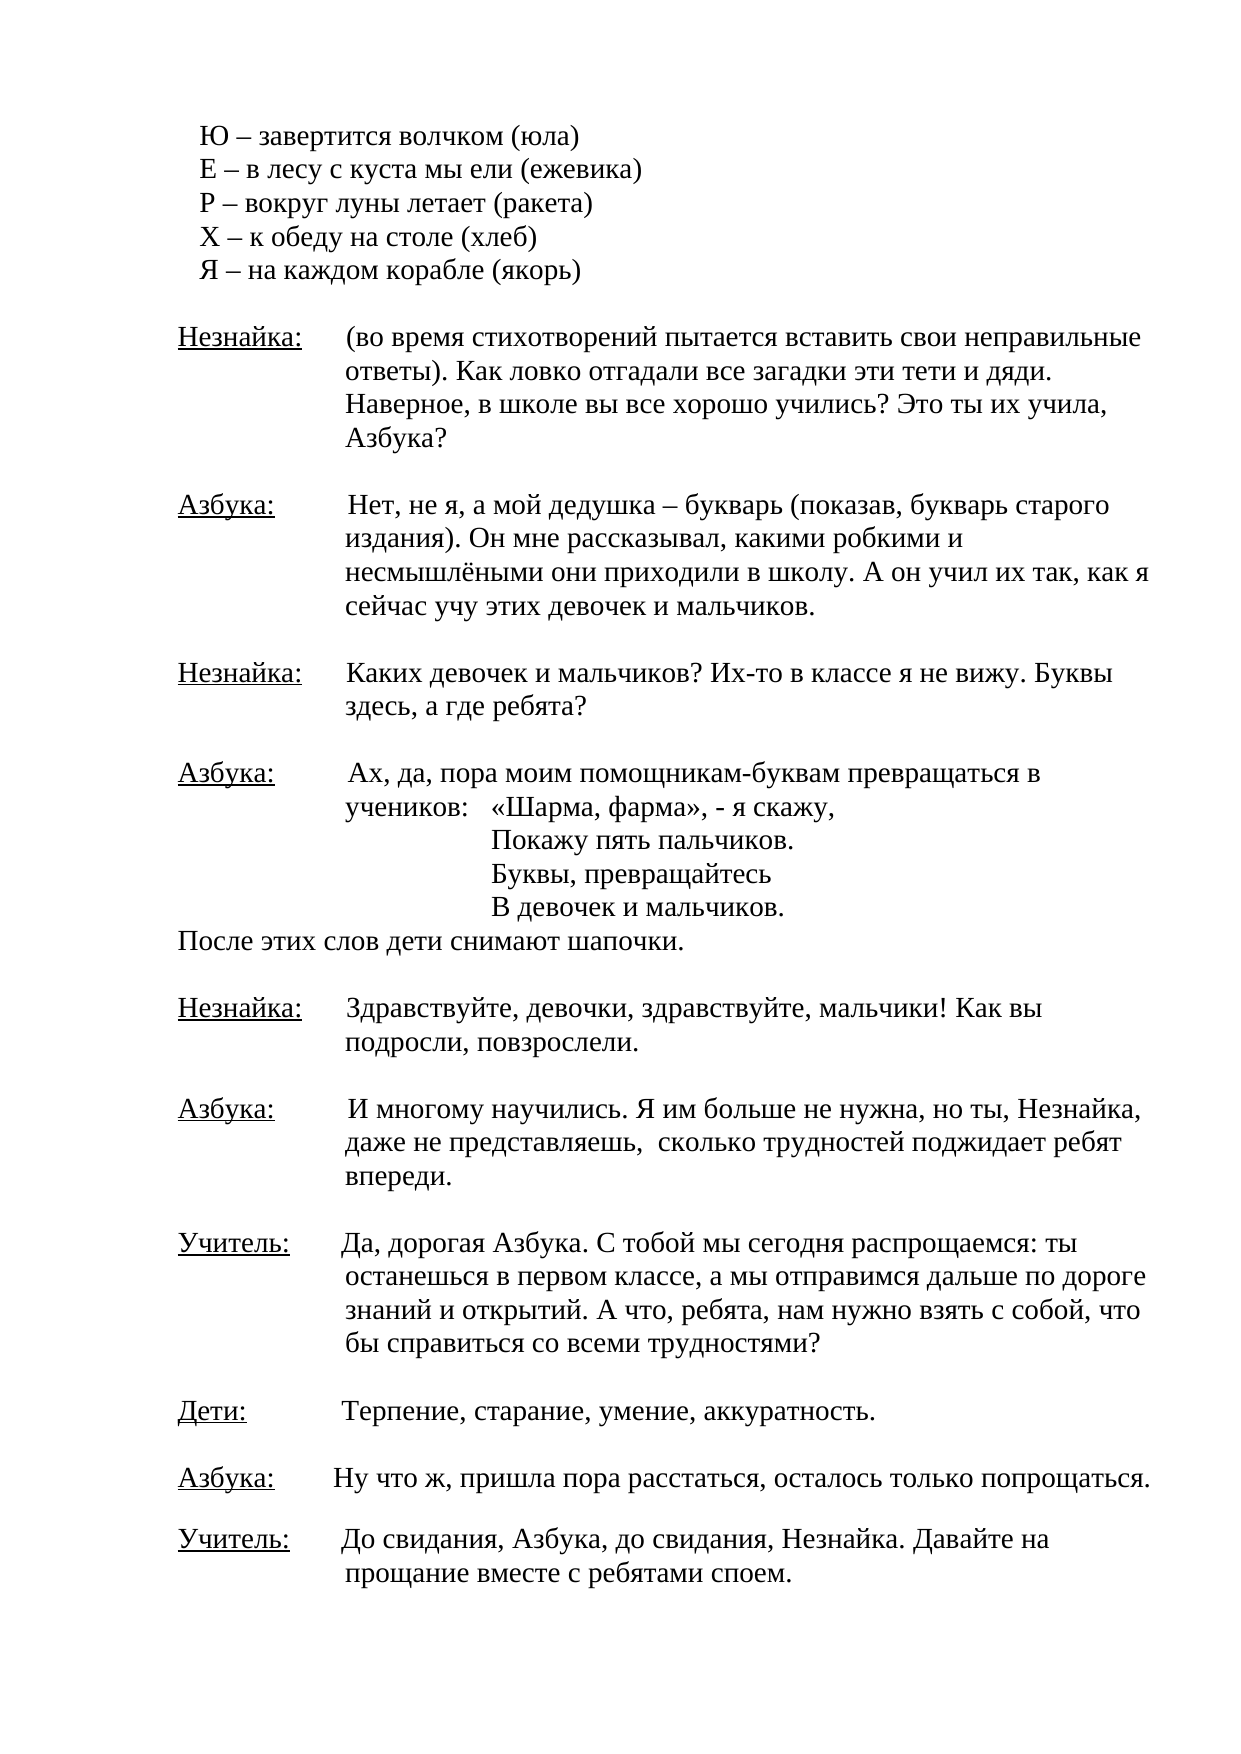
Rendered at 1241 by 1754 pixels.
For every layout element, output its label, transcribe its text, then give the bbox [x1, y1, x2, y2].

text Буквы, превращайтесь [177, 856, 1152, 889]
text издания). Он мне рассказывал, какими робкими и [177, 521, 1152, 554]
text ответы). Как ловко отгадали все загадки эти тети и дяди. [177, 353, 1152, 386]
text Р – вокруг луны летает (ракета) [177, 185, 1152, 219]
text Незнайка: Каких девочек и мальчиков? Их-то в классе я не вижу. Буквы [177, 655, 1152, 688]
text даже не представляешь, сколько трудностей поджидает ребят [177, 1124, 1152, 1158]
text останешься в первом классе, а мы отправимся дальше по дороге [177, 1258, 1152, 1292]
text Я – на каждом корабле (якорь) [177, 252, 1152, 286]
text Е – в лесу с куста мы ели (ежевика) [177, 152, 1152, 185]
text Азбука: И многому научились. Я им больше не нужна, но ты, Незнайка, [177, 1091, 1152, 1124]
text Азбука: Ну что ж, пришла пора расстаться, осталось только попрощаться. [177, 1460, 1152, 1493]
text подросли, повзрослели. [177, 1024, 1152, 1057]
text Азбука? [177, 420, 1152, 453]
text Азбука: Нет, не я, а мой дедушка – букварь (показав, букварь старого [177, 487, 1152, 521]
text Покажу пять пальчиков. [177, 822, 1152, 856]
text Учитель: До свидания, Азбука, до свидания, Незнайка. Давайте на [177, 1521, 1152, 1555]
text Наверное, в школе вы все хорошо учились? Это ты их учила, [177, 386, 1152, 420]
text Незнайка: (во время стихотворений пытается вставить свои неправильные [177, 319, 1152, 353]
text впереди. [177, 1158, 1152, 1191]
text сейчас учу этих девочек и мальчиков. [177, 588, 1152, 621]
text прощание вместе с ребятами споем. [177, 1555, 1152, 1588]
text учеников: «Шарма, фарма», - я скажу, [177, 789, 1152, 822]
text знаний и открытий. А что, ребята, нам нужно взять с собой, что [177, 1292, 1152, 1326]
text Х – к обеду на столе (хлеб) [177, 219, 1152, 252]
text Дети: Терпение, старание, умение, аккуратность. [177, 1393, 1152, 1426]
text В девочек и мальчиков. [177, 889, 1152, 923]
text здесь, а где ребята? [177, 688, 1152, 722]
text Ю – завертится волчком (юла) [177, 118, 1152, 152]
text несмышлёными они приходили в школу. А он учил их так, как я [177, 554, 1152, 588]
text бы справиться со всеми трудностями? [177, 1326, 1152, 1359]
text Незнайка: Здравствуйте, девочки, здравствуйте, мальчики! Как вы [177, 990, 1152, 1024]
text Азбука: Ах, да, пора моим помощникам-буквам превращаться в [177, 755, 1152, 789]
text Учитель: Да, дорогая Азбука. С тобой мы сегодня распрощаемся: ты [177, 1225, 1152, 1258]
text После этих слов дети снимают шапочки. [177, 923, 1152, 957]
